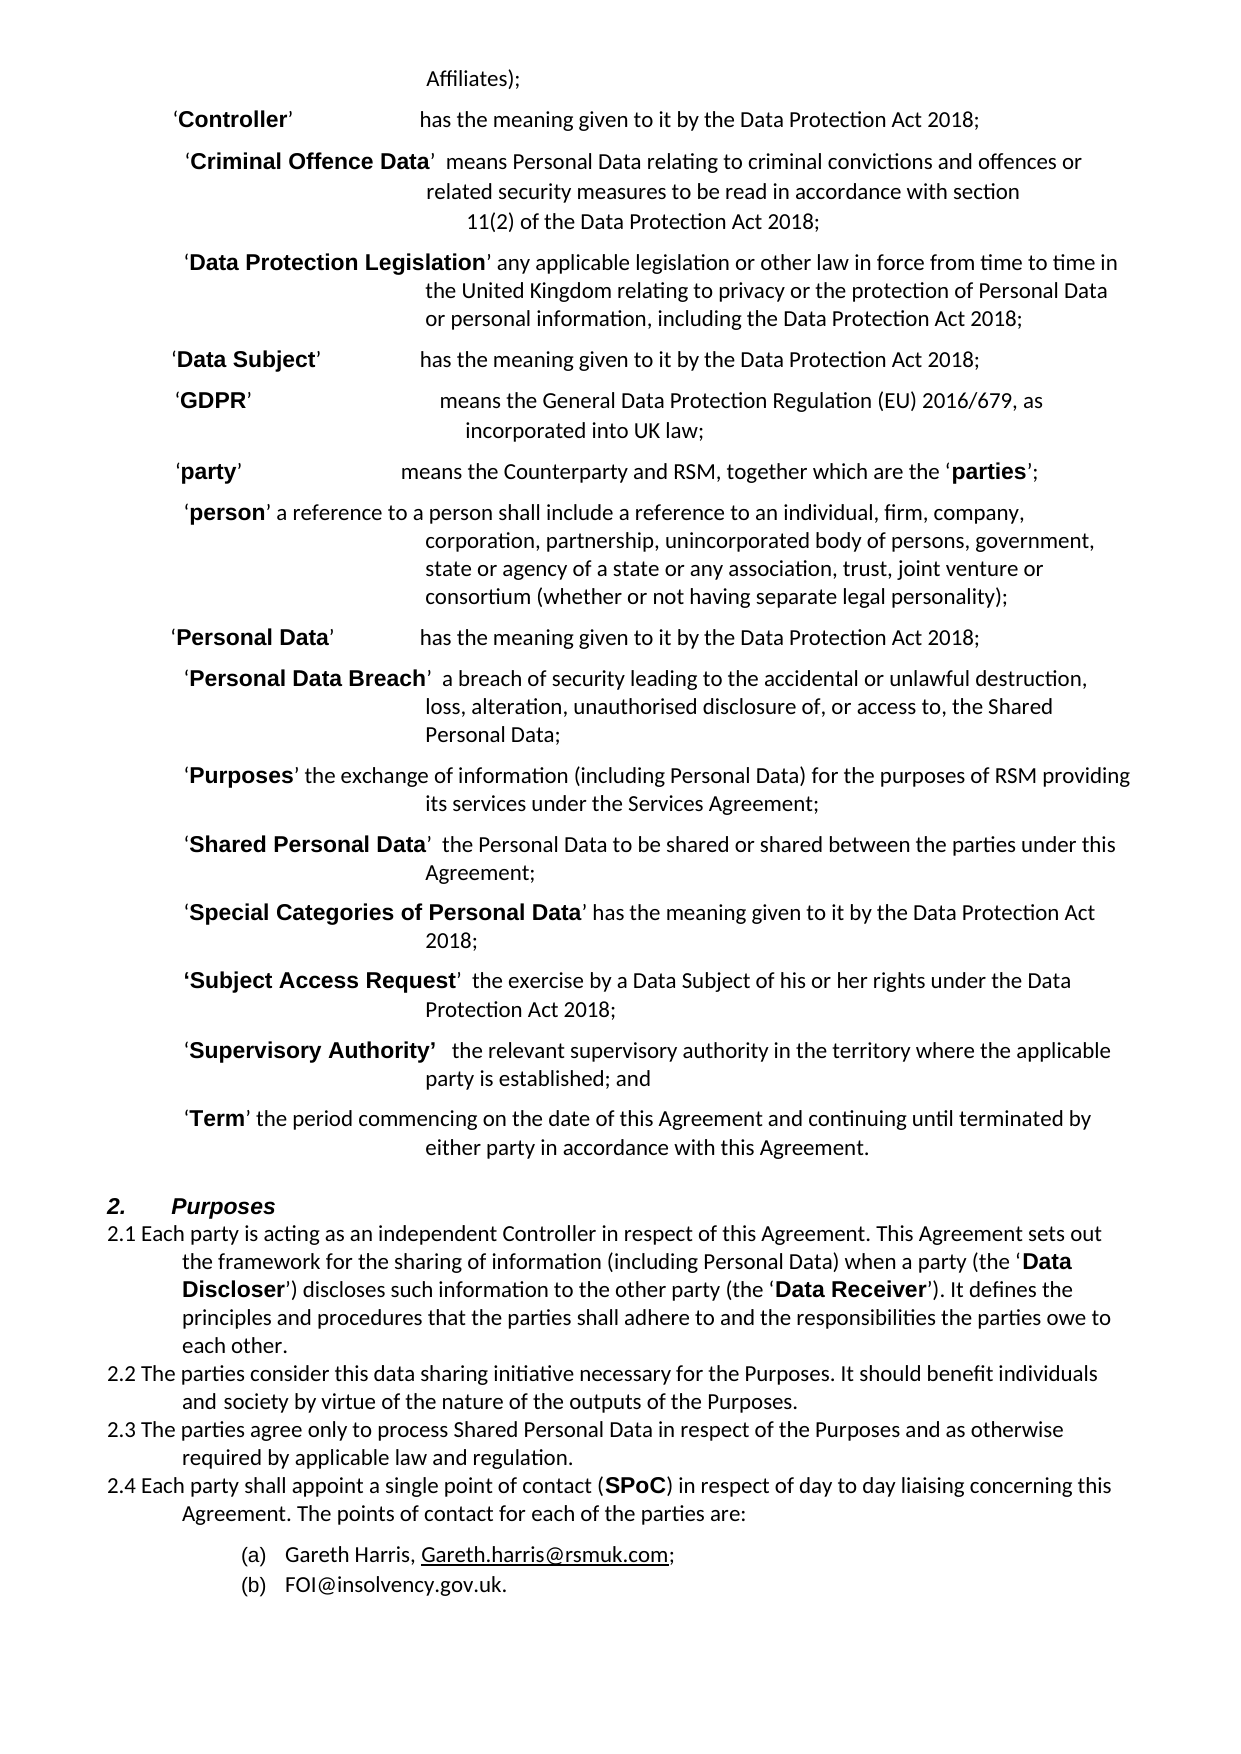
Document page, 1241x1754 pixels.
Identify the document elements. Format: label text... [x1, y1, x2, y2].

list Gareth Harris, Gareth.harris@rsmuk.com; [241, 1540, 1134, 1568]
text ‘Shared Personal Data’ the Personal Data to be shared or shared between the parties under this Agreement; [183, 830, 1134, 886]
text 2.2 The parties consider this data sharing initiative necessary for the Purposes. It should benefit individuals and society by virtue of the nature of the outputs of the Purposes. [107, 1359, 1134, 1415]
text incorporated into UK law; [211, 416, 958, 444]
text ‘person’ a reference to a person shall include a reference to an individual, firm, company, corporation, partnership, unincorporated body of persons, government, state or agency of a state or any association, trust, joint venture or consortium (whether or not having separate legal personality); [183, 498, 1134, 610]
text 2.4 Each party shall appoint a single point of contact (SPoC) in respect of day to day liaising concerning this Agreement. The points of contact for each of the parties are: [107, 1471, 1134, 1527]
text ‘party’ means the Counterparty and RSM, together which are the ‘parties’; [108, 457, 1134, 485]
text ‘Personal Data Breach’ a breach of security leading to the accidental or unlawful destruction, loss, alteration, unauthorised disclosure of, or access to, the Shared Personal Data; [183, 664, 1134, 748]
text 2.3 The parties agree only to process Shared Personal Data in respect of the Purposes and as otherwise required by applicable law and regulation. [107, 1415, 1134, 1471]
text 11(2) of the Data Protection Act 2018; [211, 207, 1075, 235]
text ‘Purposes’ the exchange of information (including Personal Data) for the purposes of RSM providing its services under the Services Agreement; [183, 761, 1134, 817]
text Affiliates); [426, 64, 1134, 93]
text ‘Data Subject’ has the meaning given to it by the Data Protection Act 2018; [108, 345, 1134, 373]
text ‘Data Protection Legislation’ any applicable legislation or other law in force from time to time in the United Kingdom relating to privacy or the protection of Personal Data or personal information, including the Data Protection Act 2018; [183, 248, 1134, 332]
text 2.1 Each party is acting as an independent Controller in respect of this Agreement. This Agreement sets out the framework for the sharing of information (including Personal Data) when a party (the ‘Data Discloser’) discloses such information to the other party (the ‘Data Receiver’). It defines the principles and procedures that the parties shall adhere to and the responsibilities the parties owe to each other. [107, 1219, 1134, 1359]
text ‘Supervisory Authority’ the relevant supervisory authority in the territory where the applicable party is established; and [183, 1036, 1134, 1092]
text ‘Special Categories of Personal Data’ has the meaning given to it by the Data Protection Act 2018; [183, 898, 1134, 954]
text ‘Term’ the period commencing on the date of this Agreement and continuing until terminated by either party in accordance with this Agreement. [183, 1104, 1134, 1161]
text ‘Personal Data’ has the meaning given to it by the Data Protection Act 2018; [108, 623, 1134, 651]
text ‘GDPR’ means the General Data Protection Regulation (EU) 2016/679, as [108, 386, 1134, 414]
text ‘Subject Access Request’ the exercise by a Data Subject of his or her rights under the Data Protection Act 2018; [183, 967, 1134, 1023]
subtitle 2. Purposes [107, 1193, 1134, 1219]
text ‘Criminal Offence Data’ means Personal Data relating to criminal convictions and offences or [184, 147, 1134, 175]
text related security measures to be read in accordance with section [426, 177, 1134, 205]
list FOI@insolvency.gov.uk. [241, 1570, 1134, 1598]
text ‘Controller’ has the meaning given to it by the Data Protection Act 2018; [108, 105, 1134, 133]
